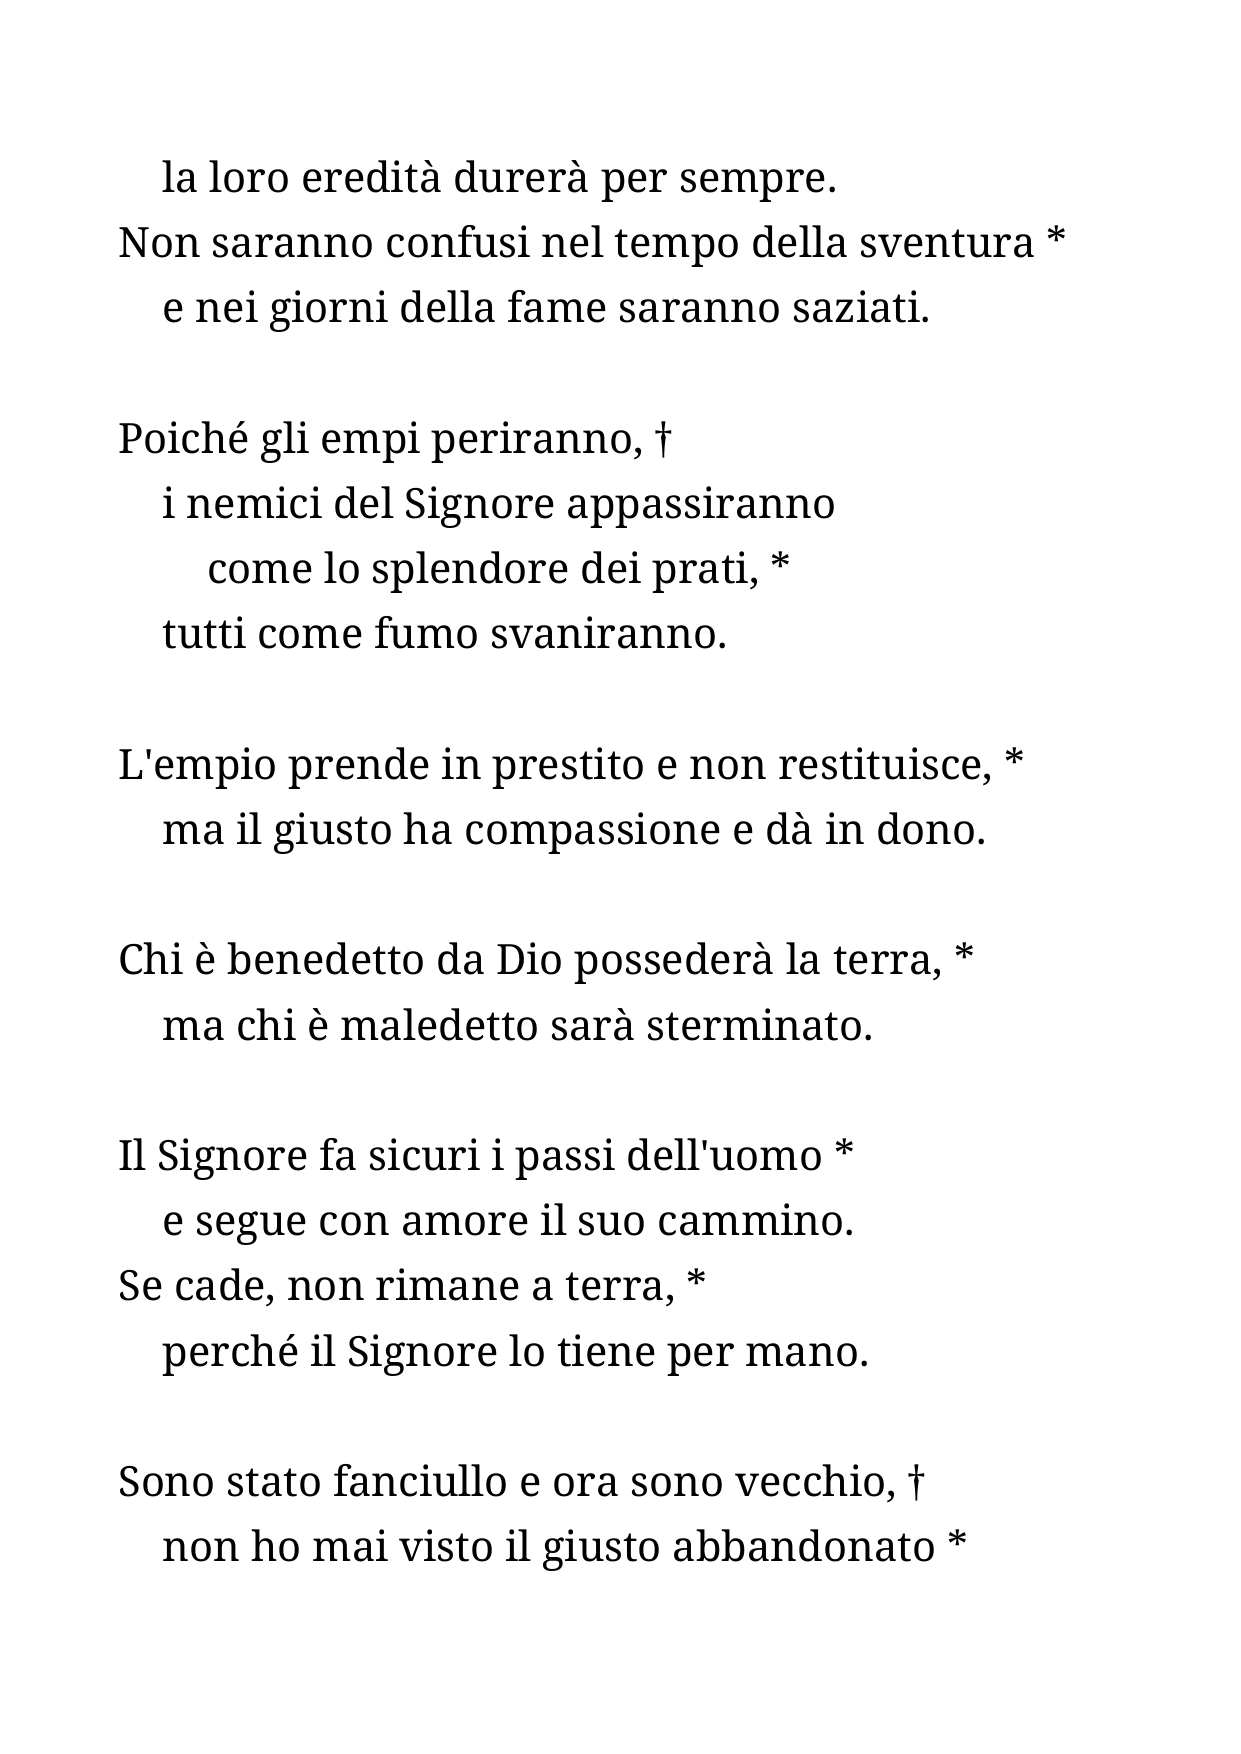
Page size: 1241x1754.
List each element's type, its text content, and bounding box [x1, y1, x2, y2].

text Sono stato fanciullo e ora sono vecchio, † [118, 1452, 1122, 1508]
text Chi è benedetto da Dio possederà la terra, * [118, 930, 1122, 987]
text non ho mai visto il giusto abbandonato * [118, 1517, 1122, 1574]
text e nei giorni della fame saranno saziati. [118, 278, 1122, 335]
text come lo splendore dei prati, * [118, 539, 1122, 596]
text ma chi è maledetto sarà sterminato. [118, 995, 1122, 1052]
text e segue con amore il suo cammino. [118, 1191, 1122, 1248]
text ma il giusto ha compassione e dà in dono. [118, 800, 1122, 856]
text Poiché gli empi periranno, † [118, 408, 1122, 465]
text L'empio prende in prestito e non restituisce, * [118, 734, 1122, 791]
text perché il Signore lo tiene per mano. [118, 1321, 1122, 1378]
text Il Signore fa sicuri i passi dell'uomo * [118, 1126, 1122, 1182]
text i nemici del Signore appassiranno [118, 474, 1122, 530]
text tutti come fumo svaniranno. [118, 604, 1122, 661]
text la loro eredità durerà per sempre. [118, 148, 1122, 204]
text Se cade, non rimane a terra, * [118, 1256, 1122, 1313]
text Non saranno confusi nel tempo della sventura * [118, 213, 1122, 269]
